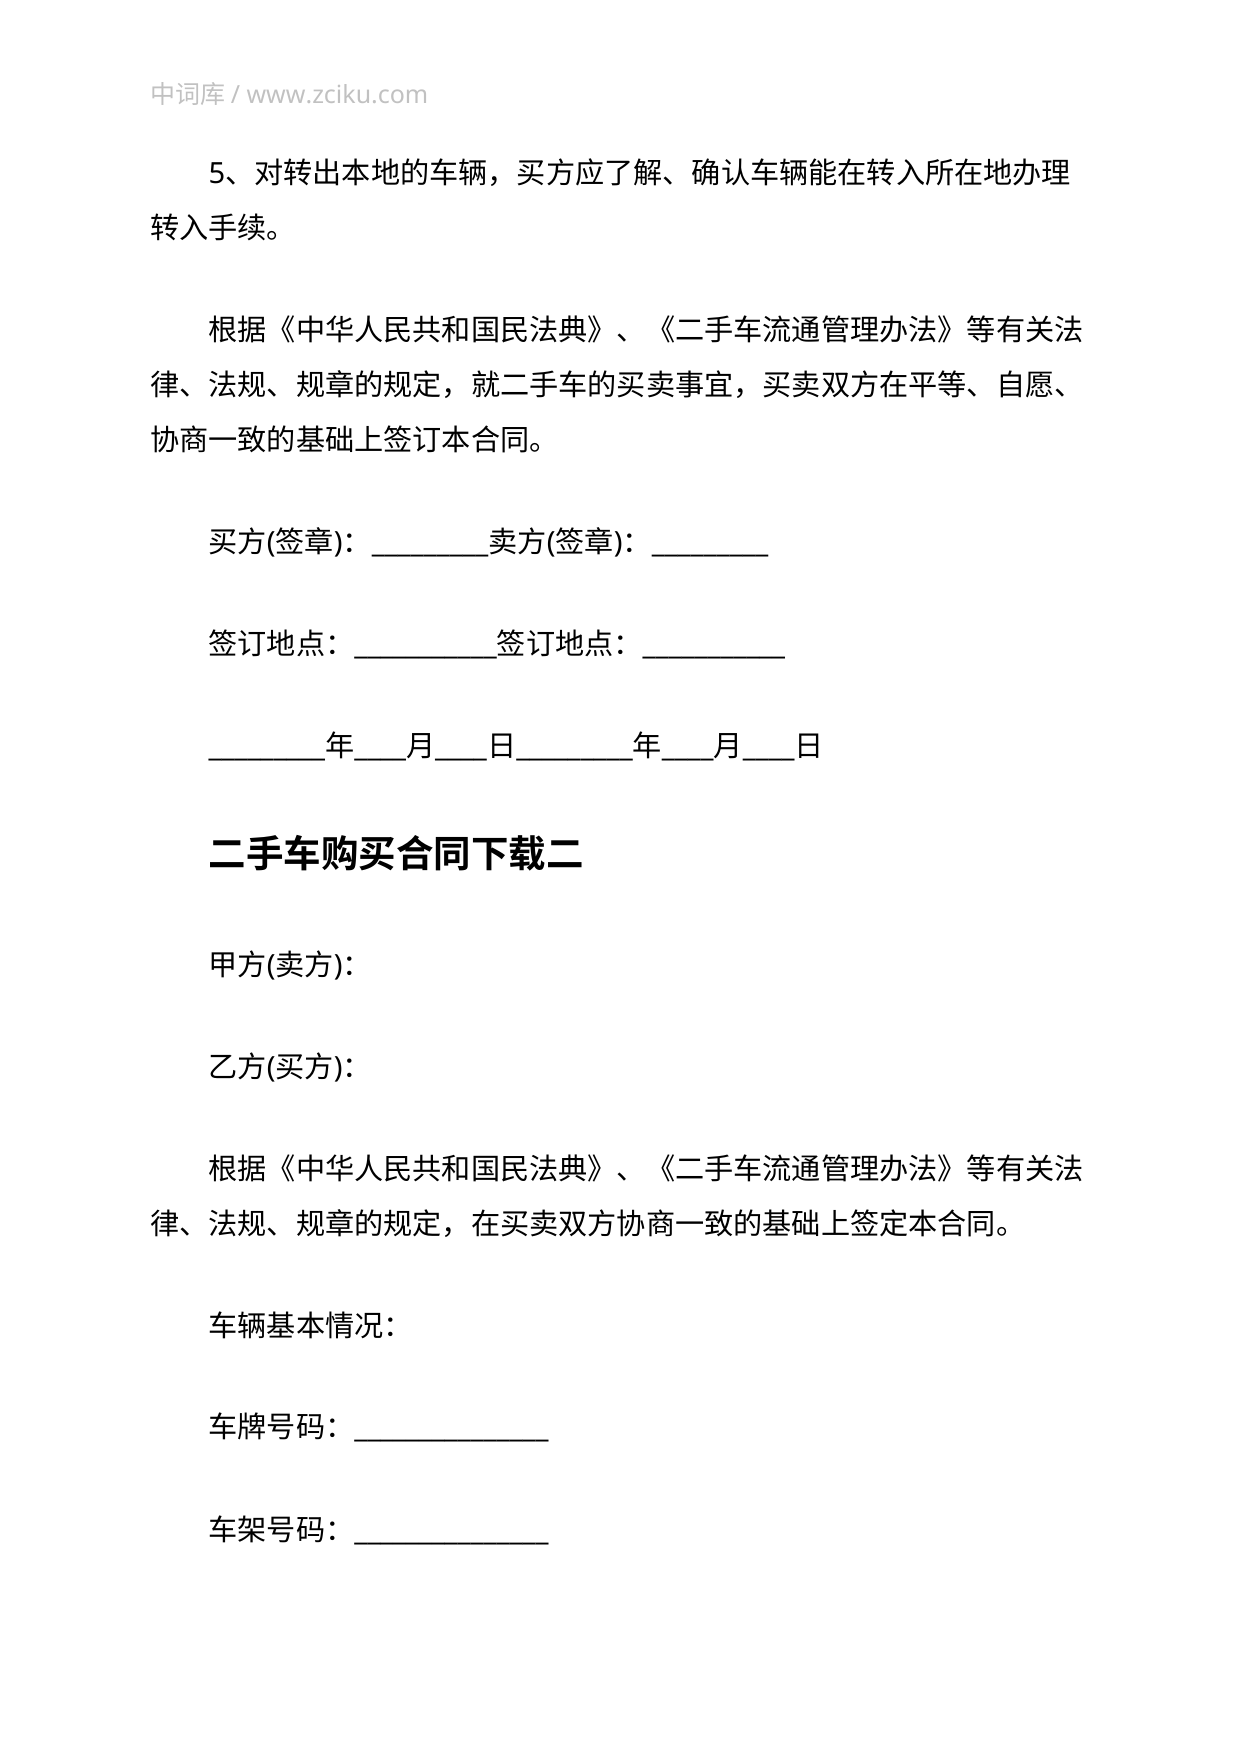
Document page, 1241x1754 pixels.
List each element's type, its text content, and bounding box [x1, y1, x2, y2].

text 根据《中华人民共和国民法典》、《二手车流通管理办法》等有关法律、法规、规章的规定，在买卖双方协商一致的基础上签定本合同。 [150, 1146, 1090, 1243]
text 二手车购买合同下载二 [150, 824, 1090, 878]
text 签订地点：___________签订地点：___________ [150, 620, 1090, 663]
text 乙方(买方)： [150, 1044, 1090, 1086]
text 5、对转出本地的车辆，买方应了解、确认车辆能在转入所在地办理转入手续。 [150, 150, 1090, 247]
text 车牌号码：_______________ [150, 1404, 1090, 1446]
text _________年____月____日_________年____月____日 [150, 722, 1090, 765]
text 根据《中华人民共和国民法典》、《二手车流通管理办法》等有关法律、法规、规章的规定，就二手车的买卖事宜，买卖双方在平等、自愿、协商一致的基础上签订本合同。 [150, 307, 1090, 459]
text 甲方(卖方)： [150, 942, 1090, 984]
text 车架号码：_______________ [150, 1506, 1090, 1548]
text 车辆基本情况： [150, 1302, 1090, 1344]
text 买方(签章)：_________卖方(签章)：_________ [150, 518, 1090, 561]
